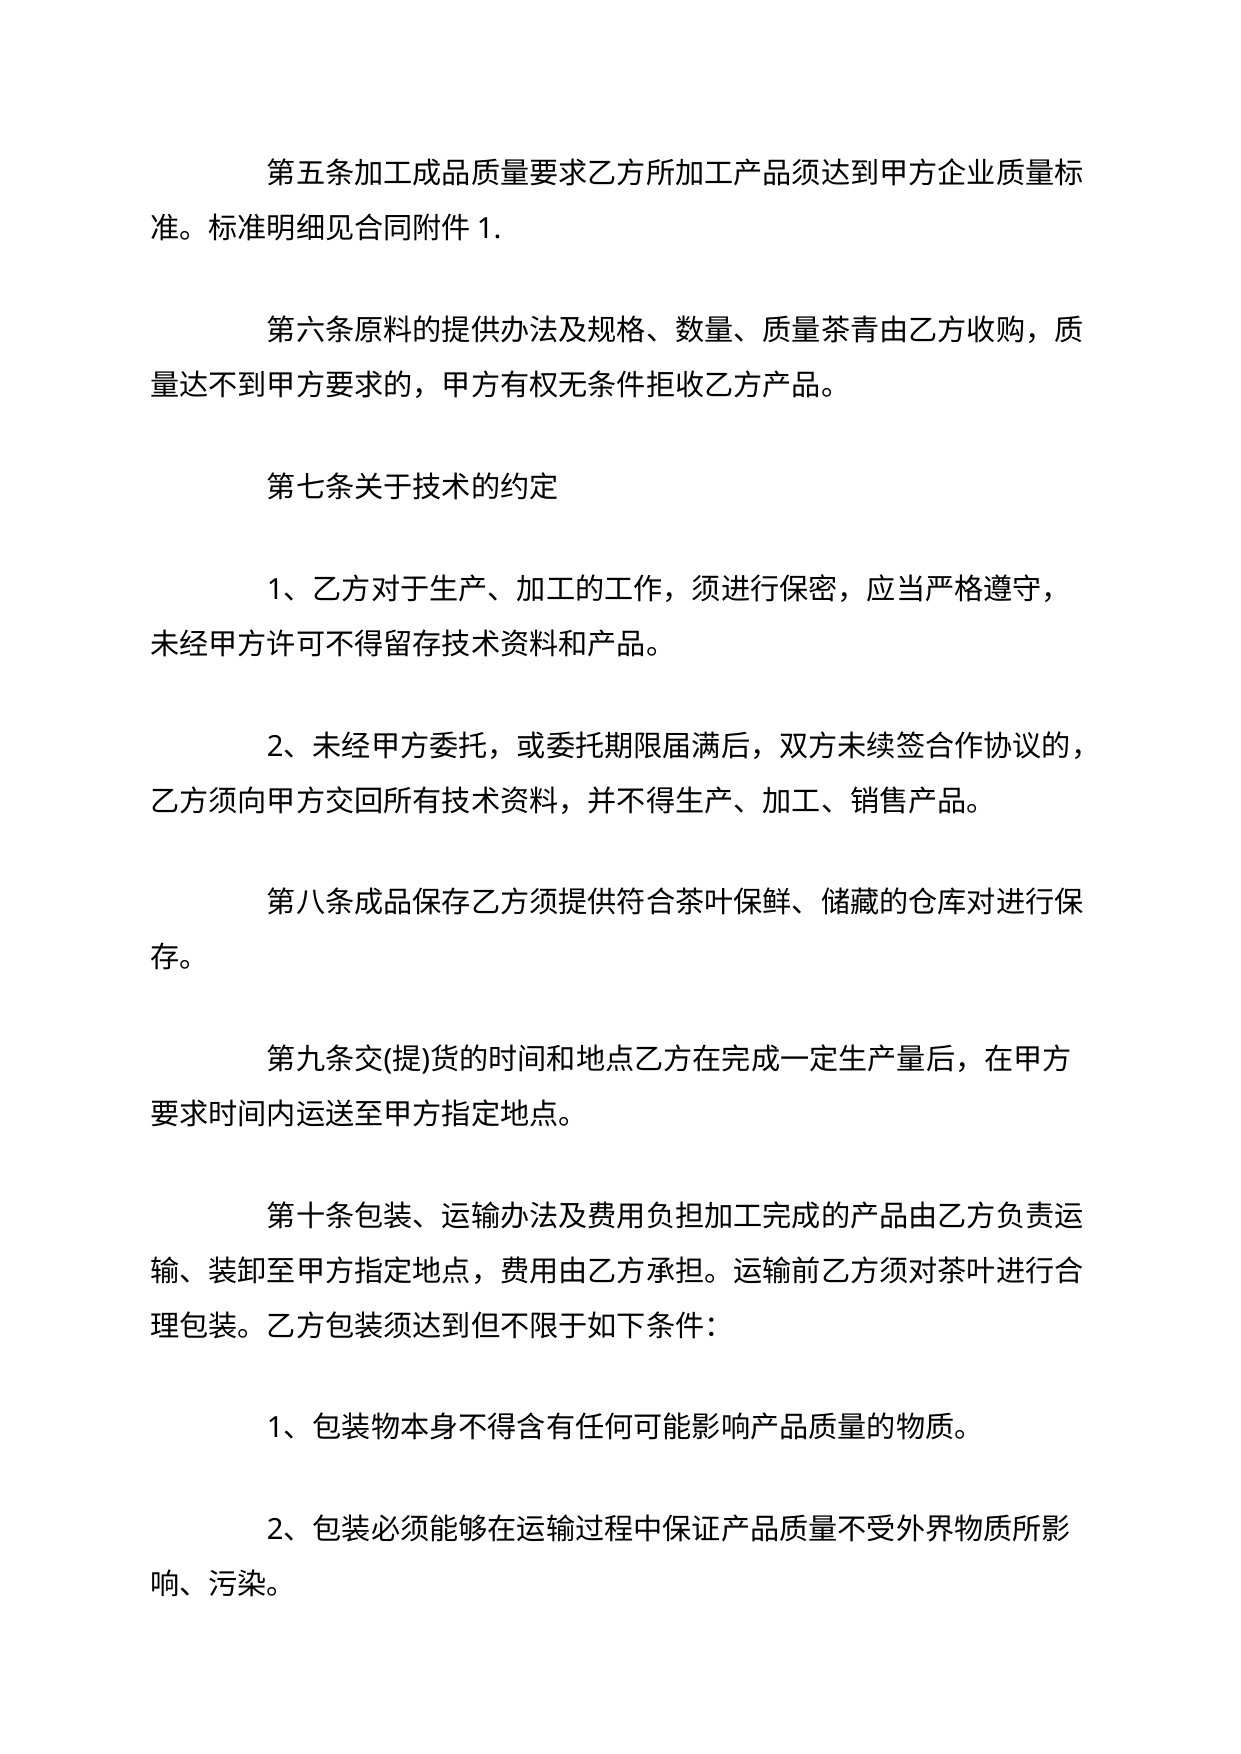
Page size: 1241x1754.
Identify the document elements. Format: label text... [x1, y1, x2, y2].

text 1、包装物本身不得含有任何可能影响产品质量的物质。 [150, 1404, 1090, 1446]
text 第八条成品保存乙方须提供符合茶叶保鲜、储藏的仓库对进行保存。 [150, 879, 1090, 976]
text 第七条关于技术的约定 [150, 463, 1090, 506]
text 1、乙方对于生产、加工的工作，须进行保密，应当严格遵守，未经甲方许可不得留存技术资料和产品。 [150, 565, 1090, 663]
text 2、未经甲方委托，或委托期限届满后，双方未续签合作协议的，乙方须向甲方交回所有技术资料，并不得生产、加工、销售产品。 [150, 722, 1090, 819]
text 2、包装必须能够在运输过程中保证产品质量不受外界物质所影响、污染。 [150, 1506, 1090, 1603]
text 第五条加工成品质量要求乙方所加工产品须达到甲方企业质量标准。标准明细见合同附件1. [150, 150, 1090, 247]
text 第十条包装、运输办法及费用负担加工完成的产品由乙方负责运输、装卸至甲方指定地点，费用由乙方承担。运输前乙方须对茶叶进行合理包装。乙方包装须达到但不限于如下条件： [150, 1192, 1090, 1344]
text 第九条交(提)货的时间和地点乙方在完成一定生产量后，在甲方要求时间内运送至甲方指定地点。 [150, 1036, 1090, 1133]
text 第六条原料的提供办法及规格、数量、质量茶青由乙方收购，质量达不到甲方要求的，甲方有权无条件拒收乙方产品。 [150, 307, 1090, 404]
